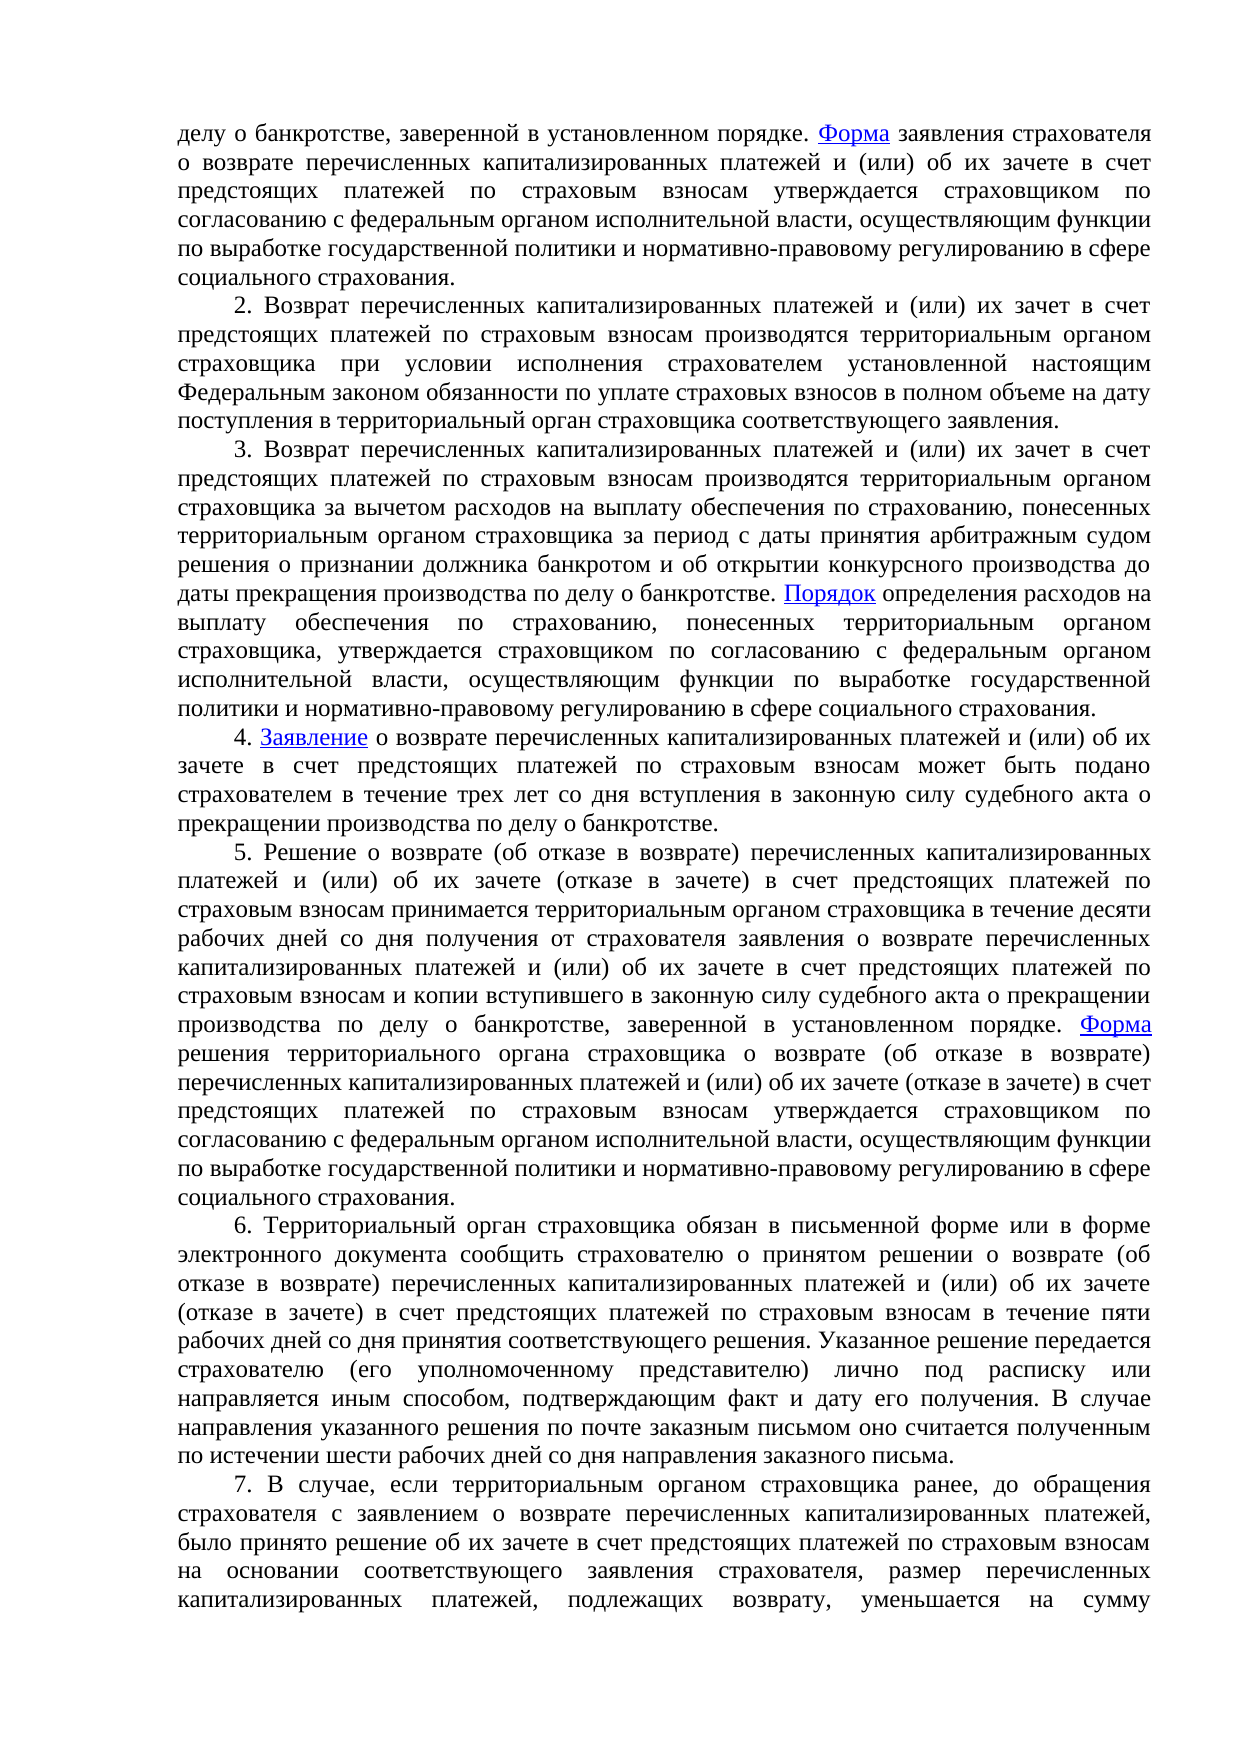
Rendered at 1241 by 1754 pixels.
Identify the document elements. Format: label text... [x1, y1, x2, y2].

text 4. Заявление о возврате перечисленных капитализированных платежей и (или) об их зачете в счет предстоящих платежей по страховым взносам может быть подано страхователем в течение трех лет со дня вступления в законную силу судебного акта о прекращении производства по делу о банкротстве. [177, 722, 1152, 837]
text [177, 118, 1152, 291]
text 2. Возврат перечисленных капитализированных платежей и (или) их зачет в счет предстоящих платежей по страховым взносам производятся территориальным органом страховщика при условии исполнения страхователем установленной настоящим Федеральным законом обязанности по уплате страховых взносов в полном объеме на дату поступления в территориальный орган страховщика соответствующего заявления. [177, 291, 1152, 434]
text 3. Возврат перечисленных капитализированных платежей и (или) их зачет в счет предстоящих платежей по страховым взносам производятся территориальным органом страховщика за вычетом расходов на выплату обеспечения по страхованию, понесенных территориальным органом страховщика за период с даты принятия арбитражным судом решения о признании должника банкротом и об открытии конкурсного производства до даты прекращения производства по делу о банкротстве. Порядок определения расходов на выплату обеспечения по страхованию, понесенных территориальным органом страховщика, утверждается страховщиком по согласованию с федеральным органом исполнительной власти, осуществляющим функции по выработке государственной политики и нормативно-правовому регулированию в сфере социального страхования. [177, 434, 1152, 722]
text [177, 1469, 1152, 1613]
text 5. Решение о возврате (об отказе в возврате) перечисленных капитализированных платежей и (или) об их зачете (отказе в зачете) в счет предстоящих платежей по страховым взносам принимается территориальным органом страховщика в течение десяти рабочих дней со дня получения от страхователя заявления о возврате перечисленных капитализированных платежей и (или) об их зачете в счет предстоящих платежей по страховым взносам и копии вступившего в законную силу судебного акта о прекращении производства по делу о банкротстве, заверенной в установленном порядке. Форма решения территориального органа страховщика о возврате (об отказе в возврате) перечисленных капитализированных платежей и (или) об их зачете (отказе в зачете) в счет предстоящих платежей по страховым взносам утверждается страховщиком по согласованию с федеральным органом исполнительной власти, осуществляющим функции по выработке государственной политики и нормативно-правовому регулированию в сфере социального страхования. [177, 837, 1152, 1211]
text 6. Территориальный орган страховщика обязан в письменной форме или в форме электронного документа сообщить страхователю о принятом решении о возврате (об отказе в возврате) перечисленных капитализированных платежей и (или) об их зачете (отказе в зачете) в счет предстоящих платежей по страховым взносам в течение пяти рабочих дней со дня принятия соответствующего решения. Указанное решение передается страхователю (его уполномоченному представителю) лично под расписку или направляется иным способом, подтверждающим факт и дату его получения. В случае направления указанного решения по почте заказным письмом оно считается полученным по истечении шести рабочих дней со дня направления заказного письма. [177, 1211, 1152, 1469]
